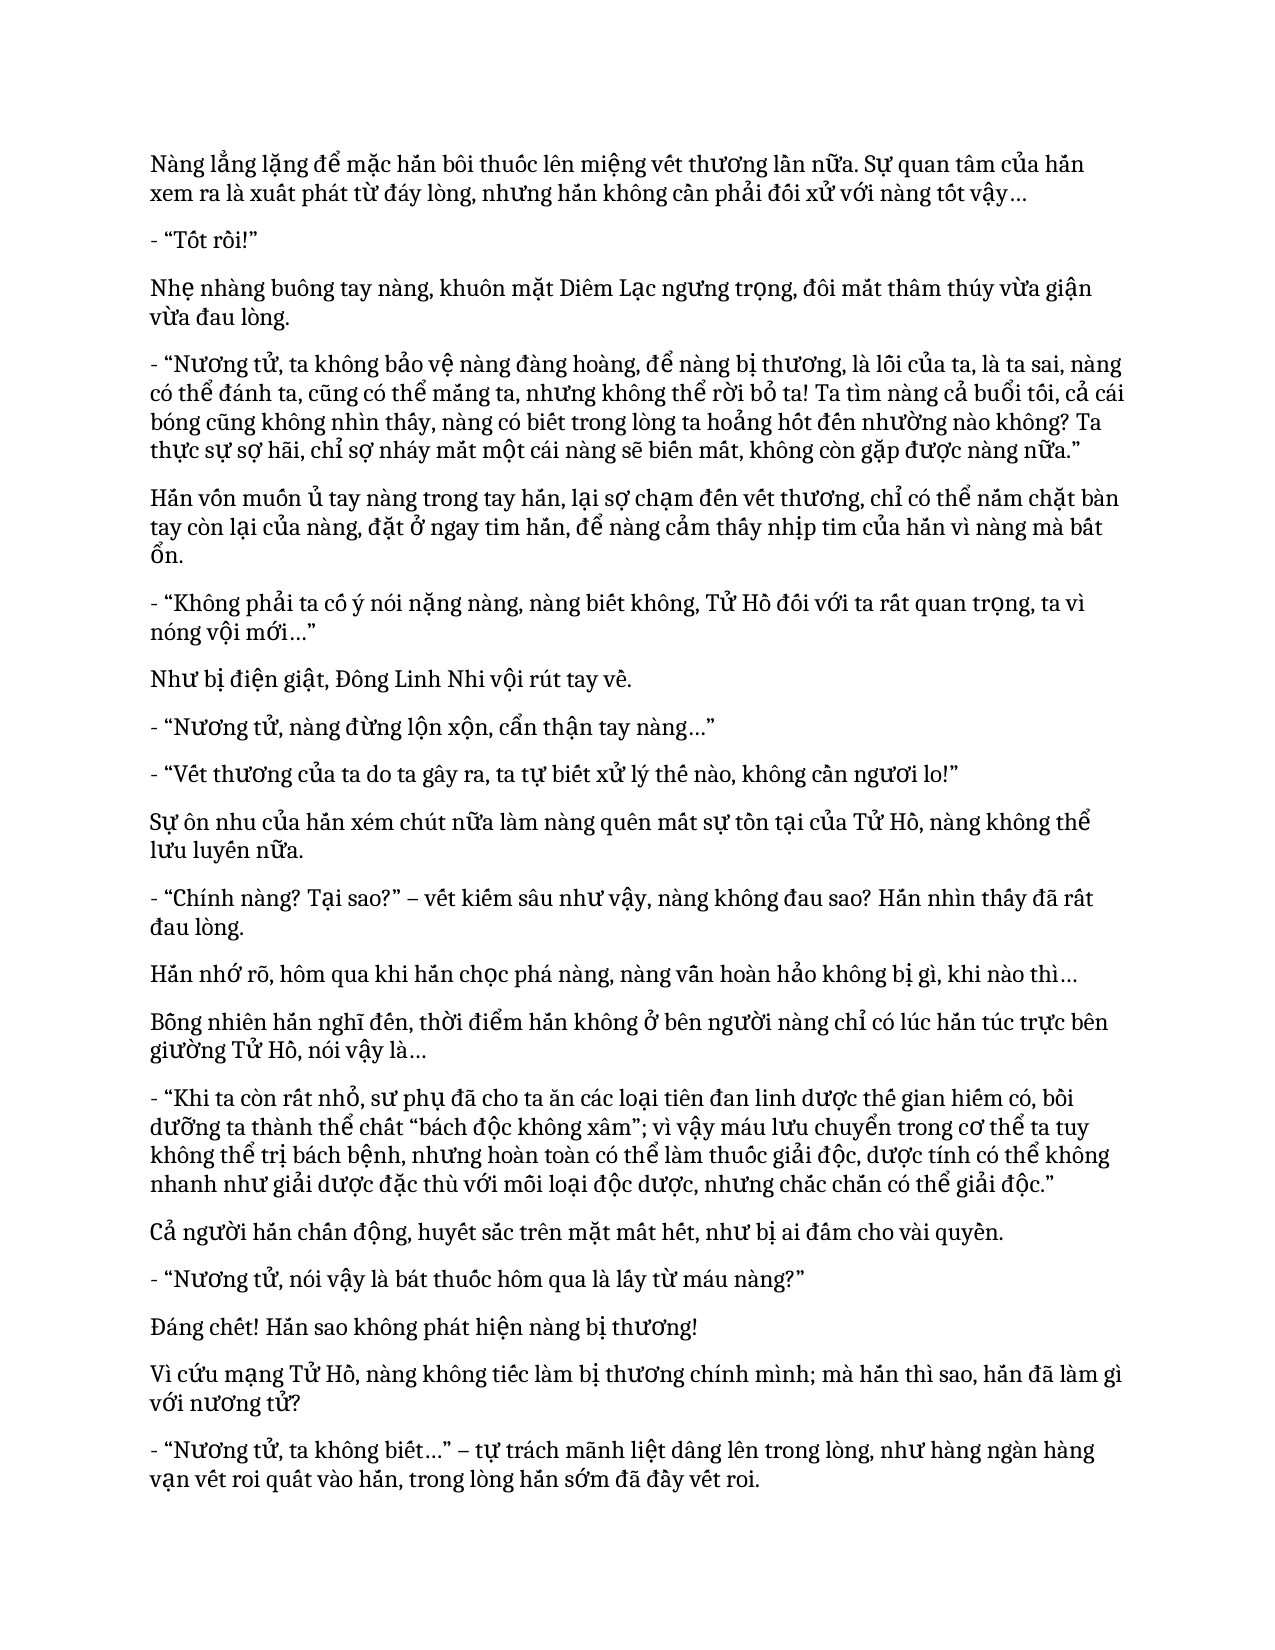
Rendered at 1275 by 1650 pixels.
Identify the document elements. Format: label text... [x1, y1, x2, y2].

text - “Nương tử, nói vậy là bát thuốc hôm qua là lấy từ máu nàng?” [150, 1265, 1125, 1294]
text Hắn vốn muốn ủ tay nàng trong tay hắn, lại sợ chạm đến vết thương, chỉ có thể nắm chặt bàn tay còn lại của nàng, đặt ở ngay tim hắn, để nàng cảm thấy nhịp tim của hắn vì nàng mà bất ổn. [150, 484, 1125, 570]
text Vì cứu mạng Tử Hồ, nàng không tiếc làm bị thương chính mình; mà hắn thì sao, hắn đã làm gì với nương tử? [150, 1360, 1125, 1417]
text Bỗng nhiên hắn nghĩ đến, thời điểm hắn không ở bên người nàng chỉ có lúc hắn túc trực bên giường Tử Hồ, nói vậy là… [150, 1007, 1125, 1065]
text Nhẹ nhàng buông tay nàng, khuôn mặt Diêm Lạc ngưng trọng, đôi mắt thâm thúy vừa giận vừa đau lòng. [150, 274, 1125, 331]
text - “Tốt rồi!” [150, 226, 1125, 255]
text Cả người hắn chấn động, huyết sắc trên mặt mất hết, như bị ai đấm cho vài quyền. [150, 1217, 1125, 1246]
text - “Nương tử, nàng đừng lộn xộn, cẩn thận tay nàng…” [150, 712, 1125, 741]
text Như bị điện giật, Đông Linh Nhi vội rút tay về. [150, 665, 1125, 694]
text Hắn nhớ rõ, hôm qua khi hắn chọc phá nàng, nàng vẫn hoàn hảo không bị gì, khi nào thì… [150, 960, 1125, 989]
text Đáng chết! Hắn sao không phát hiện nàng bị thương! [150, 1312, 1125, 1341]
text - “Vết thương của ta do ta gây ra, ta tự biết xử lý thế nào, không cần ngươi lo!” [150, 760, 1125, 789]
text - “Chính nàng? Tại sao?” – vết kiếm sâu như vậy, nàng không đau sao? Hắn nhìn thấy đã rất đau lòng. [150, 884, 1125, 941]
text - “Nương tử, ta không biết…” – tự trách mãnh liệt dâng lên trong lòng, như hàng ngàn hàng vạn vết roi quất vào hắn, trong lòng hắn sớm đã đầy vết roi. [150, 1436, 1125, 1494]
text - “Không phải ta cố ý nói nặng nàng, nàng biết không, Tử Hồ đối với ta rất quan trọng, ta vì nóng vội mới…” [150, 589, 1125, 646]
text - “Nương tử, ta không bảo vệ nàng đàng hoàng, để nàng bị thương, là lỗi của ta, là ta sai, nàng có thể đánh ta, cũng có thể mắng ta, nhưng không thể rời bỏ ta! Ta tìm nàng cả buổi tối, cả cái bóng cũng không nhìn thấy, nàng có biết trong lòng ta hoảng hốt đến nhường nào không? Ta thực sự sợ hãi, chỉ sợ nháy mắt một cái nàng sẽ biến mất, không còn gặp được nàng nữa.” [150, 350, 1125, 465]
text Sự ôn nhu của hắn xém chút nữa làm nàng quên mất sự tồn tại của Tử Hồ, nàng không thể lưu luyến nữa. [150, 807, 1125, 865]
text Nàng lẳng lặng để mặc hắn bôi thuốc lên miệng vết thương lần nữa. Sự quan tâm của hắn xem ra là xuất phát từ đáy lòng, nhưng hắn không cần phải đối xử với nàng tốt vậy… [150, 150, 1125, 207]
text - “Khi ta còn rất nhỏ, sư phụ đã cho ta ăn các loại tiên đan linh dược thế gian hiếm có, bồi dưỡng ta thành thể chất “bách độc không xâm”; vì vậy máu lưu chuyển trong cơ thể ta tuy không thể trị bách bệnh, nhưng hoàn toàn có thể làm thuốc giải độc, dược tính có thể không nhanh như giải dược đặc thù với mỗi loại độc dược, nhưng chắc chắn có thể giải độc.” [150, 1084, 1125, 1199]
